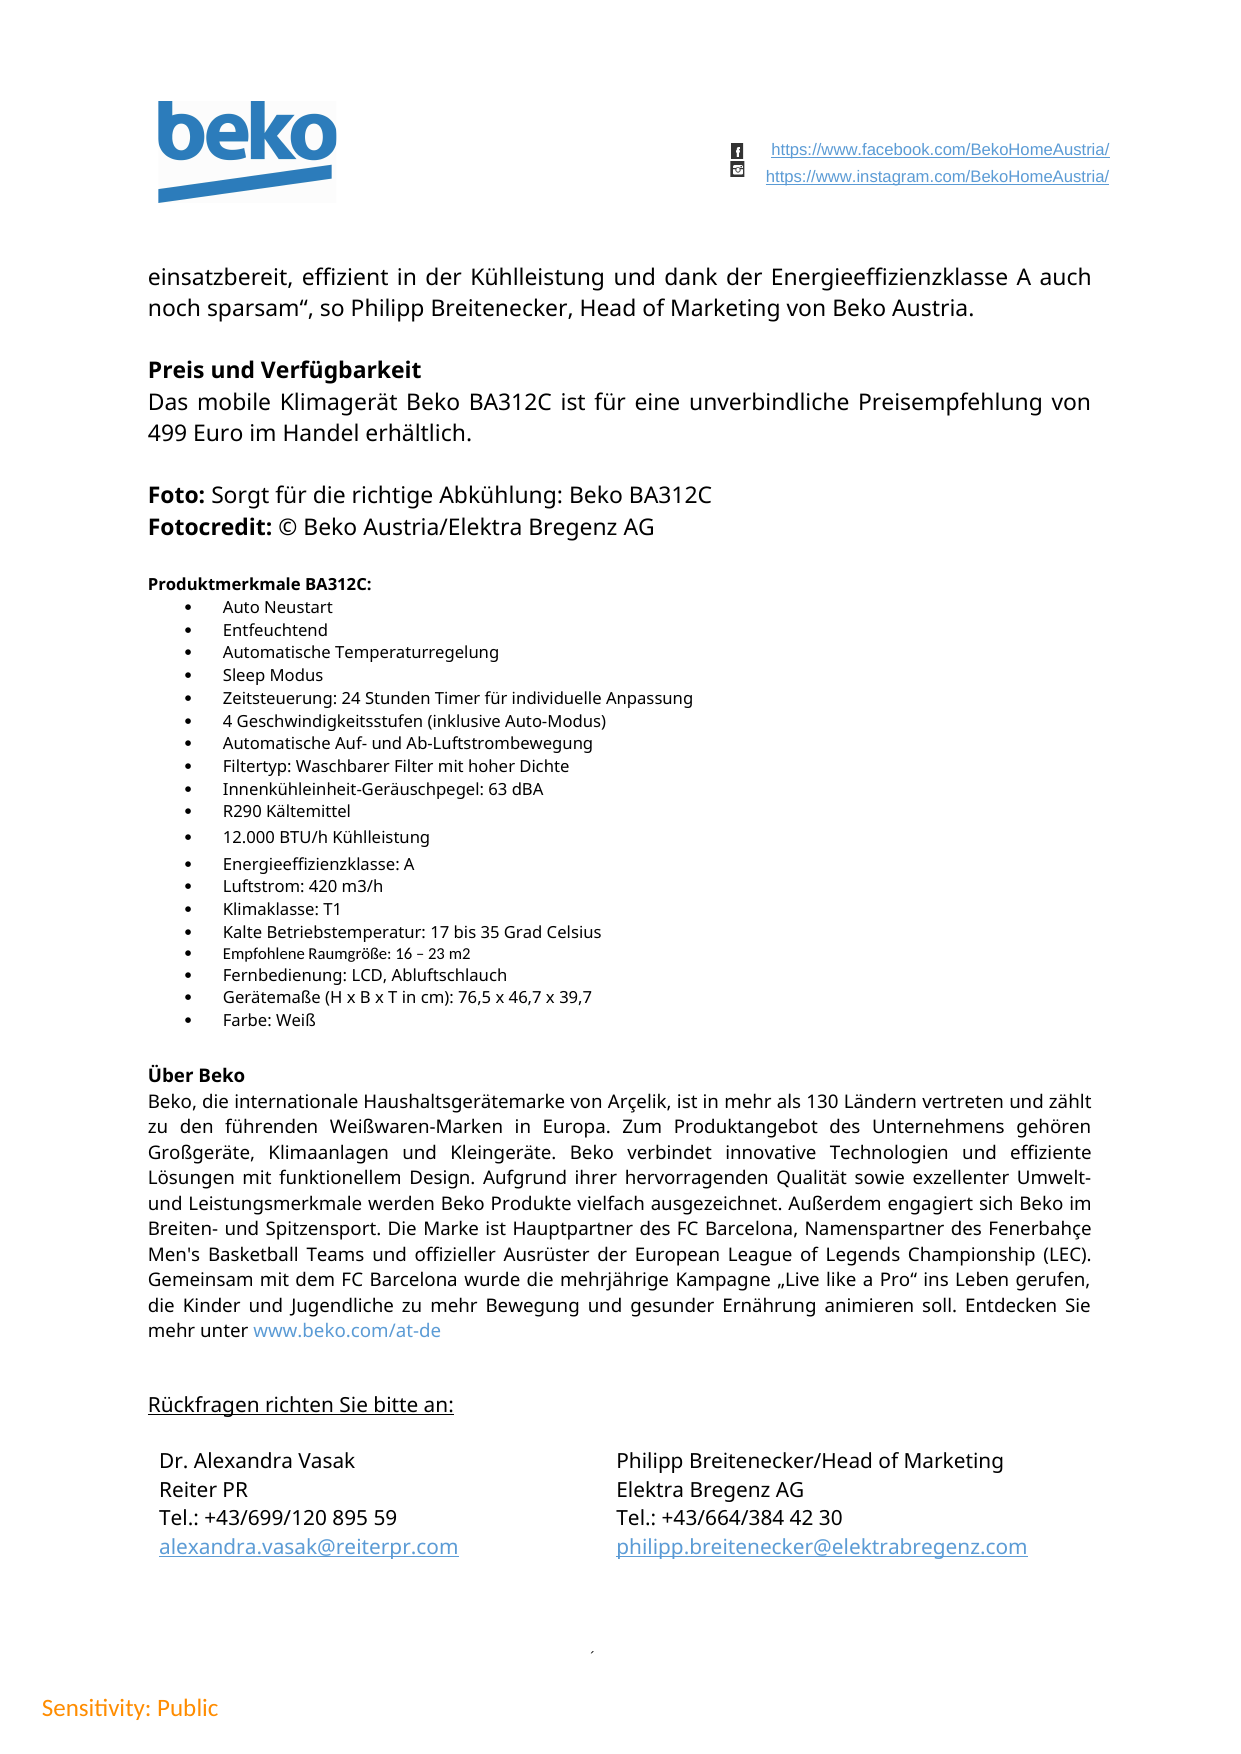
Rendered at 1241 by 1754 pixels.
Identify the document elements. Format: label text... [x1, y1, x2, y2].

list Gerätemaße (H x B x T in cm): 76,5 x 46,7 x 39,7 [185, 986, 1093, 1009]
text Beko, die internationale Haushaltsgerätemarke von Arçelik, ist in mehr als 130 Ländern vertreten und zählt zu den führenden Weißwaren-Marken in Europa. Zum Produktangebot des Unternehmens gehören Großgeräte, Klimaanlagen und Kleingeräte. Beko verbindet innovative Technologien und effiziente Lösungen mit funktionellem Design. Aufgrund ihrer hervorragenden Qualität sowie exzellenter Umwelt- und Leistungsmerkmale werden Beko Produkte vielfach ausgezeichnet. Außerdem engagiert sich Beko im Breiten- und Spitzensport. Die Marke ist Hauptpartner des FC Barcelona, Namenspartner des Fenerbahçe Men's Basketball Teams und offizieller Ausrüster der European League of Legends Championship (LEC). Gemeinsam mit dem FC Barcelona wurde die mehrjährige Kampagne „Live like a Pro“ ins Leben gerufen, die Kinder und Jugendliche zu mehr Bewegung und gesunder Ernährung animieren soll. Entdecken Sie mehr unter www.beko.com/at-de [148, 1088, 1093, 1343]
list Auto Neustart [185, 596, 1093, 618]
list Automatische Temperaturregelung [185, 641, 1093, 664]
list Sleep Modus [185, 664, 1093, 686]
picture [729, 161, 745, 177]
table_header Dr. Alexandra Vasak Reiter PR Tel.: +43/699/120 895 59 alexandra.vasak@reiterpr.com [148, 1447, 605, 1589]
table_header Philipp Breitenecker/Head of Marketing Elektra Bregenz AG Tel.: +43/664/384 42 30 philipp.breitenecker@elektrabregenz.com [605, 1447, 1091, 1589]
text Foto: Sorgt für die richtige Abkühlung: Beko BA312C [148, 479, 1093, 510]
text Fotocredit: © Beko Austria/Elektra Bregenz AG [148, 510, 1093, 542]
text Preis und Verfügbarkeit [148, 354, 1093, 385]
list Entfeuchtend [185, 618, 1093, 641]
text Das mobile Klimagerät Beko BA312C ist für eine unverbindliche Preisempfehlung von 499 Euro im Handel erhältlich. [148, 385, 1093, 448]
list Farbe: Weiß [185, 1009, 1093, 1031]
list Automatische Auf- und Ab-Luftstrombewegung [185, 732, 1093, 754]
list 4 Geschwindigkeitsstufen (inklusive Auto-Modus) [185, 709, 1093, 732]
list 12.000 BTU/h Kühlleistung [185, 826, 1093, 849]
list Zeitsteuerung: 24 Stunden Timer für individuelle Anpassung [185, 686, 1093, 709]
picture [730, 143, 743, 158]
list Fernbedienung: LCD, Abluftschlauch [185, 963, 1093, 986]
list R290 Kältemittel [185, 800, 1093, 823]
picture [158, 101, 337, 203]
list Empfohlene Raumgröße: 16 – 23 m2 [185, 943, 1093, 963]
list Klimaklasse: T1 [185, 897, 1093, 920]
list Luftstrom: 420 m3/h [185, 875, 1093, 897]
list Kalte Betriebstemperatur: 17 bis 35 Grad Celsius [185, 920, 1093, 943]
text Rückfragen richten Sie bitte an: [148, 1390, 1093, 1418]
text Produktmerkmale BA312C: [148, 573, 1093, 596]
text Über Beko [148, 1063, 1093, 1088]
list Filtertyp: Waschbarer Filter mit hoher Dichte [185, 754, 1093, 777]
list Energieeffizienzklasse: A [185, 852, 1093, 875]
list Innenkühleinheit-Geräuschpegel: 63 dBA [185, 777, 1093, 800]
